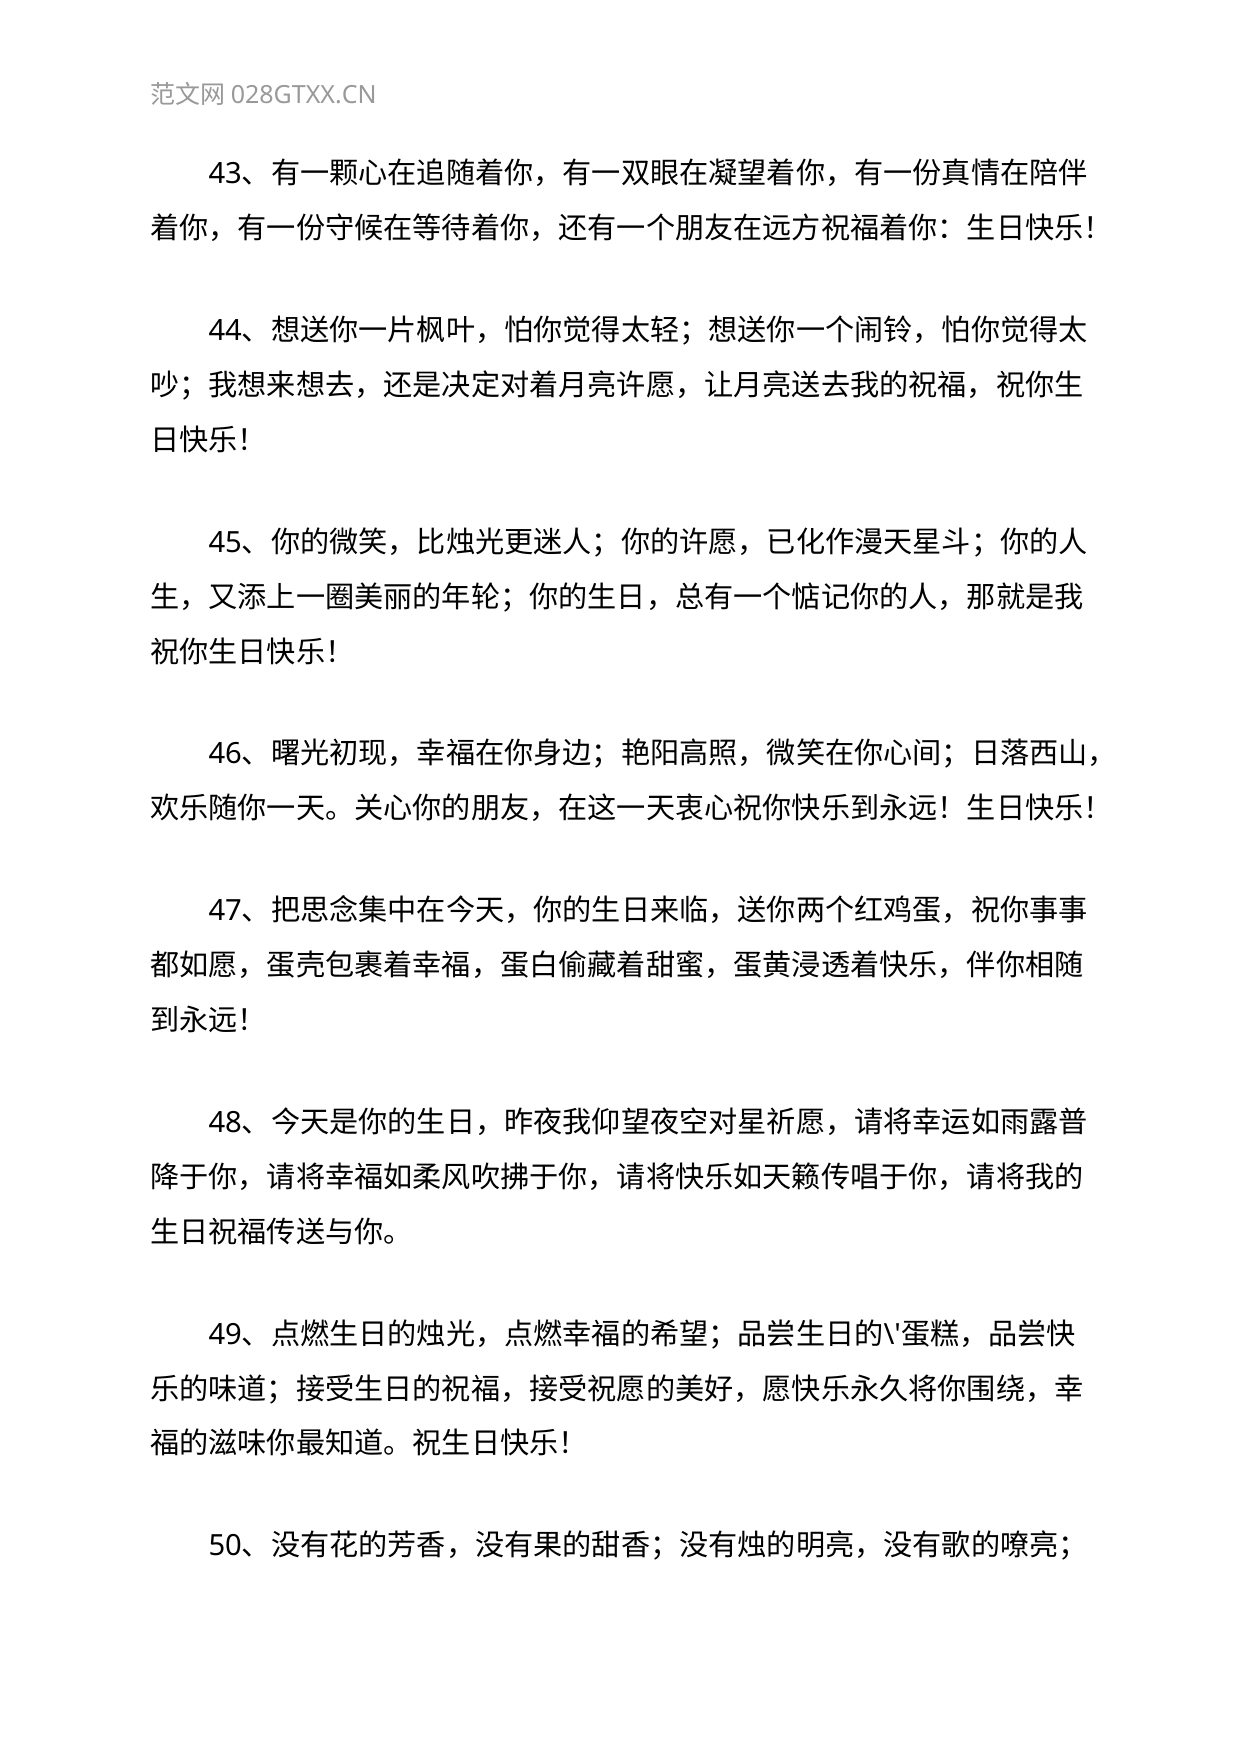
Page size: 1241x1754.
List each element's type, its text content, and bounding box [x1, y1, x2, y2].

text 49、点燃生日的烛光，点燃幸福的希望；品尝生日的\'蛋糕，品尝快乐的味道；接受生日的祝福，接受祝愿的美好，愿快乐永久将你围绕，幸福的滋味你最知道。祝生日快乐！ [150, 1310, 1090, 1462]
text 45、你的微笑，比烛光更迷人；你的许愿，已化作漫天星斗；你的人生，又添上一圈美丽的年轮；你的生日，总有一个惦记你的人，那就是我祝你生日快乐！ [150, 518, 1090, 671]
text 44、想送你一片枫叶，怕你觉得太轻；想送你一个闹铃，怕你觉得太吵；我想来想去，还是决定对着月亮许愿，让月亮送去我的祝福，祝你生日快乐！ [150, 307, 1090, 459]
text 47、把思念集中在今天，你的生日来临，送你两个红鸡蛋，祝你事事都如愿，蛋壳包裹着幸福，蛋白偷藏着甜蜜，蛋黄浸透着快乐，伴你相随到永远！ [150, 887, 1090, 1039]
text 46、曙光初现，幸福在你身边；艳阳高照，微笑在你心间；日落西山，欢乐随你一天。关心你的朋友，在这一天衷心祝你快乐到永远！生日快乐！ [150, 730, 1090, 827]
text 48、今天是你的生日，昨夜我仰望夜空对星祈愿，请将幸运如雨露普降于你，请将幸福如柔风吹拂于你，请将快乐如天籁传唱于你，请将我的生日祝福传送与你。 [150, 1098, 1090, 1251]
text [150, 1522, 1090, 1564]
text 43、有一颗心在追随着你，有一双眼在凝望着你，有一份真情在陪伴着你，有一份守候在等待着你，还有一个朋友在远方祝福着你：生日快乐！ [150, 150, 1090, 247]
